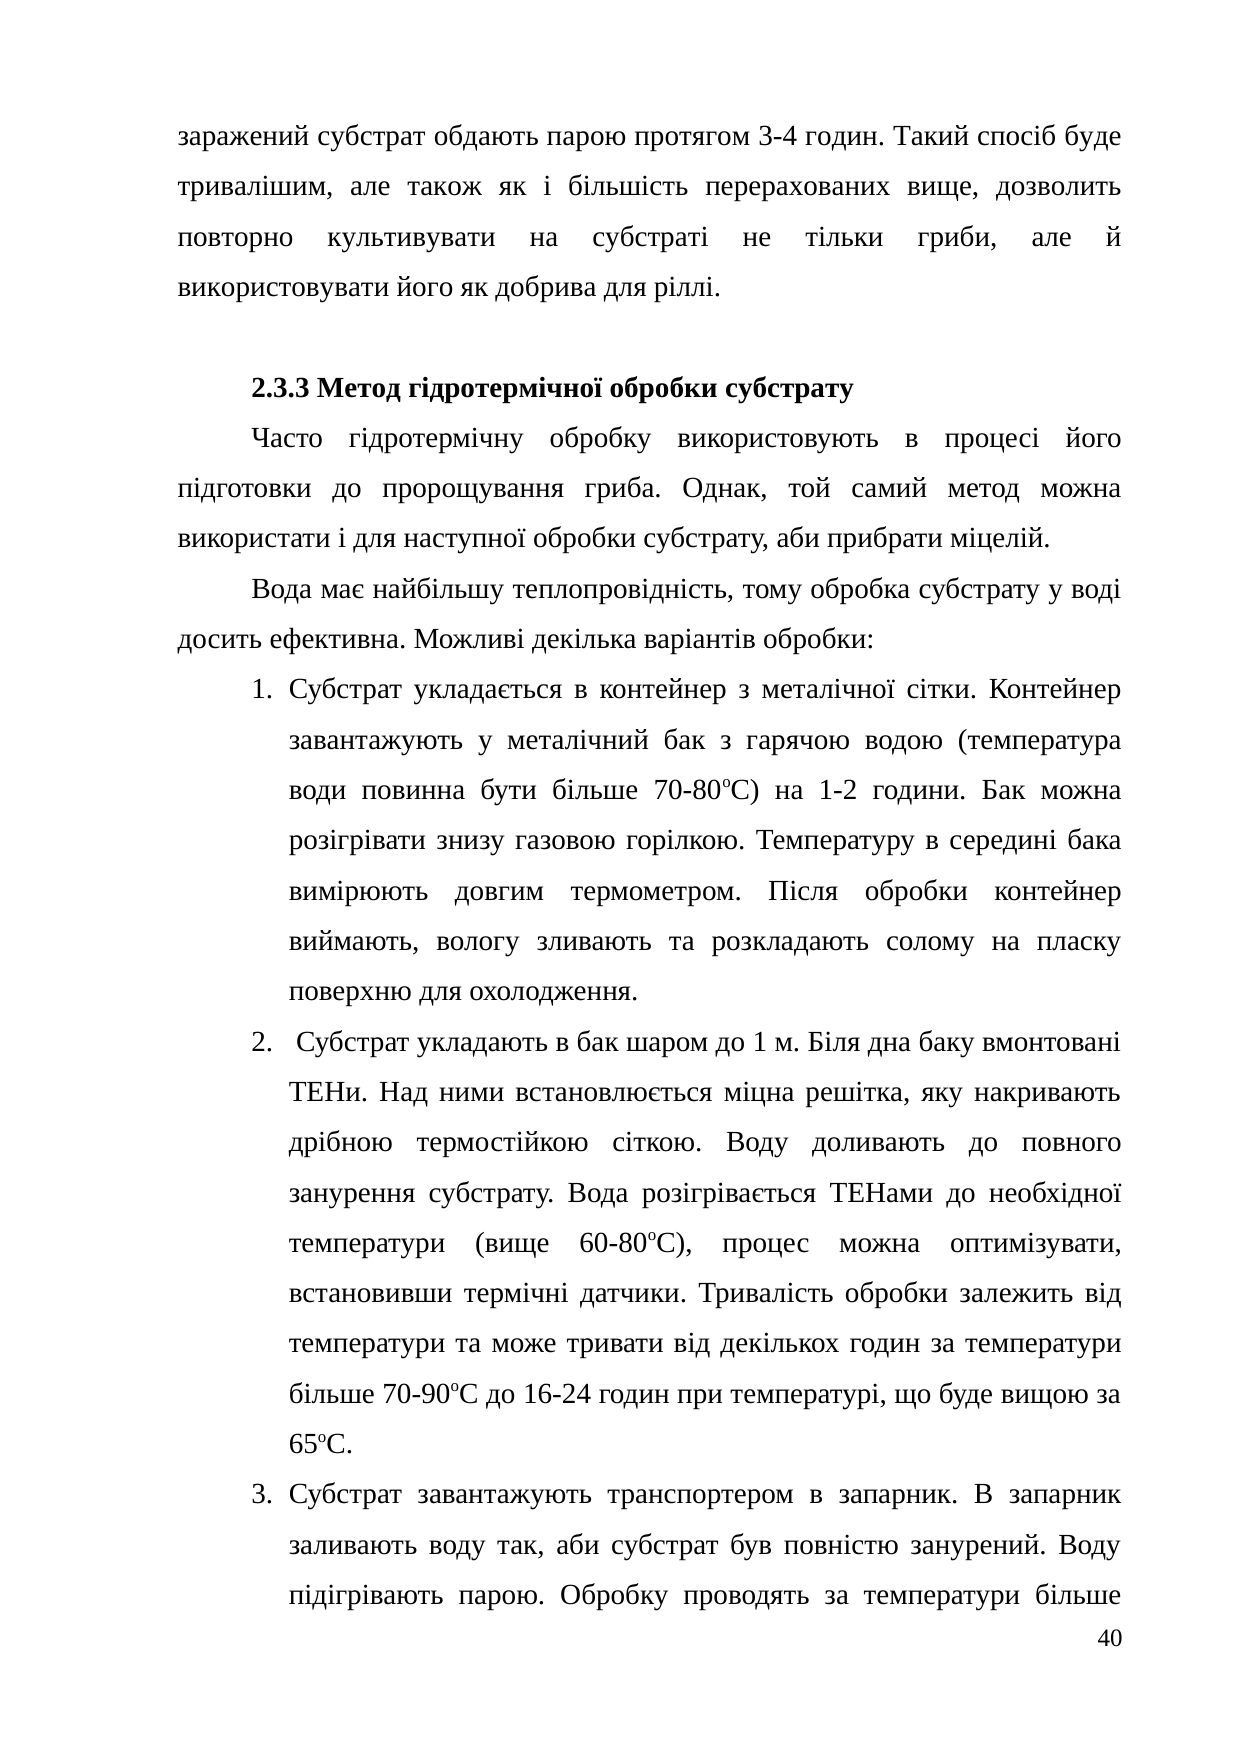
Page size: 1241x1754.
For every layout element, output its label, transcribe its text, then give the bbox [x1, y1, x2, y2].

text 2.3.3 Метод гідротермічної обробки субстрату [177, 370, 1122, 403]
subtitle Субстрат укладають в бак шаром до 1 м. Біля дна баку вмонтовані ТЕНи. Над ними встановлюється міцна решітка, яку накривають дрібною термостійкою сіткою. Воду доливають до повного занурення субстрату. Вода розігрівається ТЕНами до необхідної температури (вище 60-80оС), процес можна оптимізувати, встановивши термічні датчики. Тривалість обробки залежить від температури та може тривати від декількох годин за температури більше 70-90оС до 16-24 годин при температурі, що буде вищою за 65оС. [251, 1024, 1122, 1460]
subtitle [251, 1477, 1122, 1611]
subtitle Субстрат укладається в контейнер з металічної сітки. Контейнер завантажують у металічний бак з гарячою водою (температура води повинна бути більше 70-80оС) на 1-2 години. Бак можна розігрівати знизу газовою горілкою. Температуру в середині бака вимірюють довгим термометром. Після обробки контейнер виймають, вологу зливають та розкладають солому на пласку поверхню для охолодження. [251, 672, 1122, 1007]
subtitle Вода має найбільшу теплопровідність, тому обробка субстрату у воді досить ефективна. Можливі декілька варіантів обробки: [177, 571, 1122, 655]
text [177, 118, 1122, 303]
subtitle Часто гідротермічну обробку використовують в процесі його підготовки до пророщування гриба. Однак, той самий метод можна використати і для наступної обробки субстрату, аби прибрати міцелій. [177, 420, 1122, 554]
